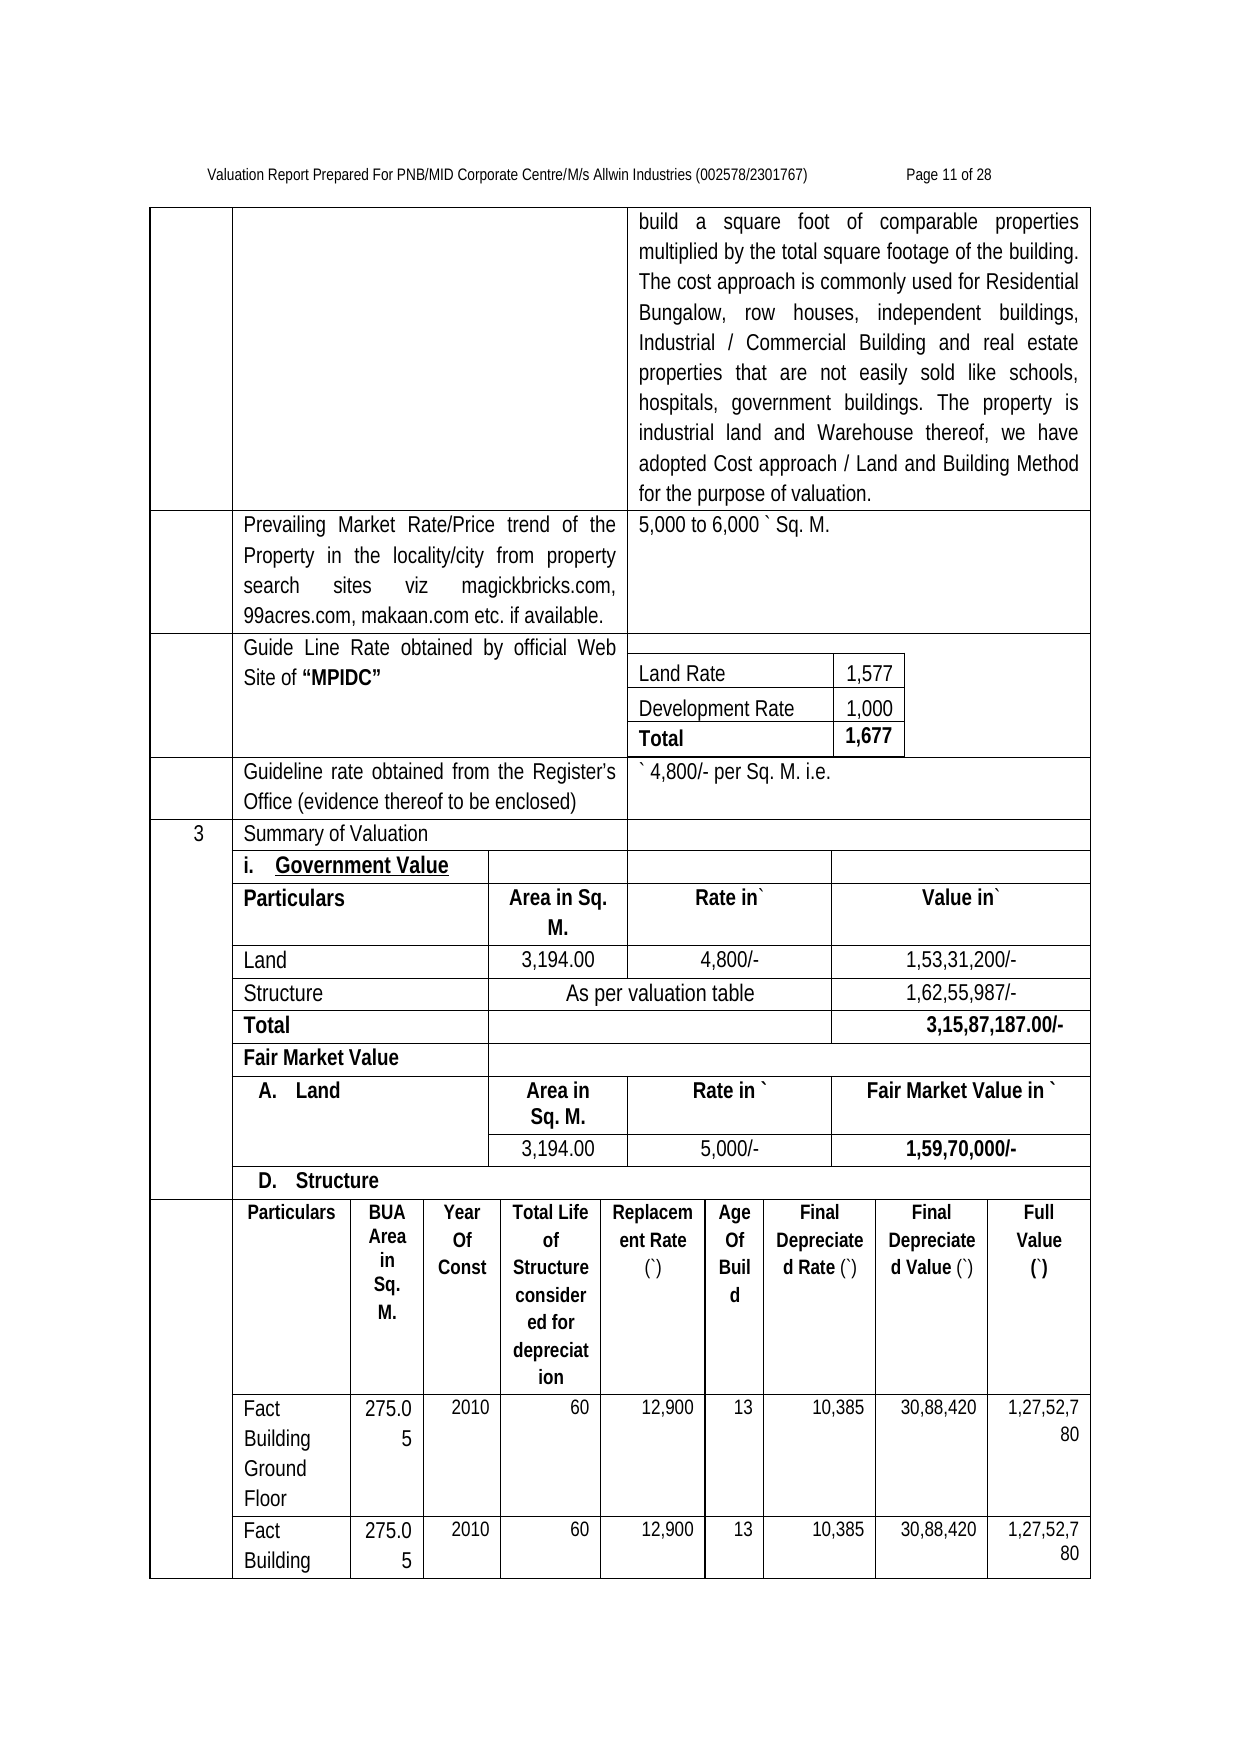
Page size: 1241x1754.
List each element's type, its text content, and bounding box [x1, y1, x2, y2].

table_cell Full Value (`) [988, 1200, 1090, 1393]
table_cell [628, 820, 1090, 850]
table_cell Total Life of Structure considered for depreciation [501, 1200, 600, 1393]
table_cell 1,27,52,780 [988, 1395, 1090, 1516]
table_cell Particulars [233, 1200, 350, 1393]
table_cell Age Of Build [706, 1200, 763, 1393]
table_cell [832, 851, 1090, 883]
table_cell Summary of Valuation [233, 820, 627, 850]
table_cell Rate in ` [628, 1077, 831, 1134]
table_cell [151, 511, 232, 633]
table_cell Guideline rate obtained from the Register’s Office (evidence thereof to be enclosed) [233, 758, 627, 818]
table_cell Area in Sq. M. [489, 1077, 627, 1134]
table_cell ` 4,800/- per Sq. M. i.e. [628, 758, 1090, 818]
table_cell 13 [706, 1517, 763, 1578]
table_cell 2010 [424, 1517, 500, 1578]
table_cell Area in Sq. M. [489, 884, 627, 945]
table_cell 30,88,420 [876, 1517, 987, 1578]
table_cell Government Value [233, 851, 488, 883]
table_cell 3,194.00 [489, 946, 627, 978]
table_cell 30,88,420 [876, 1395, 987, 1516]
table_cell Prevailing Market Rate/Price trend of the Property in the locality/city from property search sites viz magickbricks.com, 99acres.com, makaan.com etc. if available. [233, 511, 627, 633]
table_cell Land [233, 946, 488, 978]
table_cell [628, 851, 831, 883]
table_cell 3,194.00 [489, 1135, 627, 1166]
table_cell 1,53,31,200/- [832, 946, 1090, 978]
table_cell Fact Building Ground Floor [233, 1395, 350, 1516]
table_cell 275.05 [351, 1517, 423, 1578]
table_cell [489, 1044, 1090, 1076]
table_cell Guide Line Rate obtained by official Web Site of “MPIDC” [233, 634, 627, 757]
table_cell Structure [233, 1167, 1090, 1199]
table_cell [151, 1200, 232, 1578]
table_cell Replacement Rate (`) [601, 1200, 704, 1393]
table_cell 13 [706, 1395, 763, 1516]
table_cell 3,15,87,187.00/- [832, 1011, 1090, 1043]
table_cell 10,385 [764, 1517, 875, 1578]
table_cell Fair Market Value in ` [832, 1077, 1090, 1134]
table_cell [233, 1517, 350, 1578]
table_cell Final Depreciated Rate (`) [764, 1200, 875, 1393]
table_cell 12,900 [601, 1395, 704, 1516]
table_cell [233, 208, 627, 510]
table_cell Final Depreciated Value (`) [876, 1200, 987, 1393]
table_cell [151, 758, 232, 818]
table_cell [628, 208, 1090, 510]
table_cell 4,800/- [628, 946, 831, 978]
table_cell BUA Area in Sq. M. [351, 1200, 423, 1393]
table_cell [489, 1011, 831, 1043]
table_cell [628, 634, 1090, 757]
table_cell 10,385 [764, 1395, 875, 1516]
table_cell 1,59,70,000/- [832, 1135, 1090, 1166]
table_cell Particulars [233, 884, 488, 945]
table_cell [489, 851, 627, 883]
table_cell Rate in` [628, 884, 831, 945]
table_cell 275.05 [351, 1395, 423, 1516]
table_cell 1,27,52,780 [988, 1517, 1090, 1578]
table_cell Land [233, 1077, 488, 1166]
table_cell 12,900 [601, 1517, 704, 1578]
table_cell 60 [501, 1517, 600, 1578]
table_cell 5,000/- [628, 1135, 831, 1166]
table_cell 2010 [424, 1395, 500, 1516]
table_cell 3 [151, 820, 232, 1199]
table_cell Structure [233, 979, 488, 1010]
table_cell 60 [501, 1395, 600, 1516]
table_cell 1,62,55,987/- [832, 979, 1090, 1010]
table_cell Value in` [832, 884, 1090, 945]
table_cell [151, 208, 232, 510]
table_cell 5,000 to 6,000 ` Sq. M. [628, 511, 1090, 633]
table_cell Year Of Const [424, 1200, 500, 1393]
table_cell Fair Market Value [233, 1044, 488, 1076]
table_cell Total [233, 1011, 488, 1043]
table_cell [151, 634, 232, 757]
table_cell As per valuation table [489, 979, 831, 1010]
